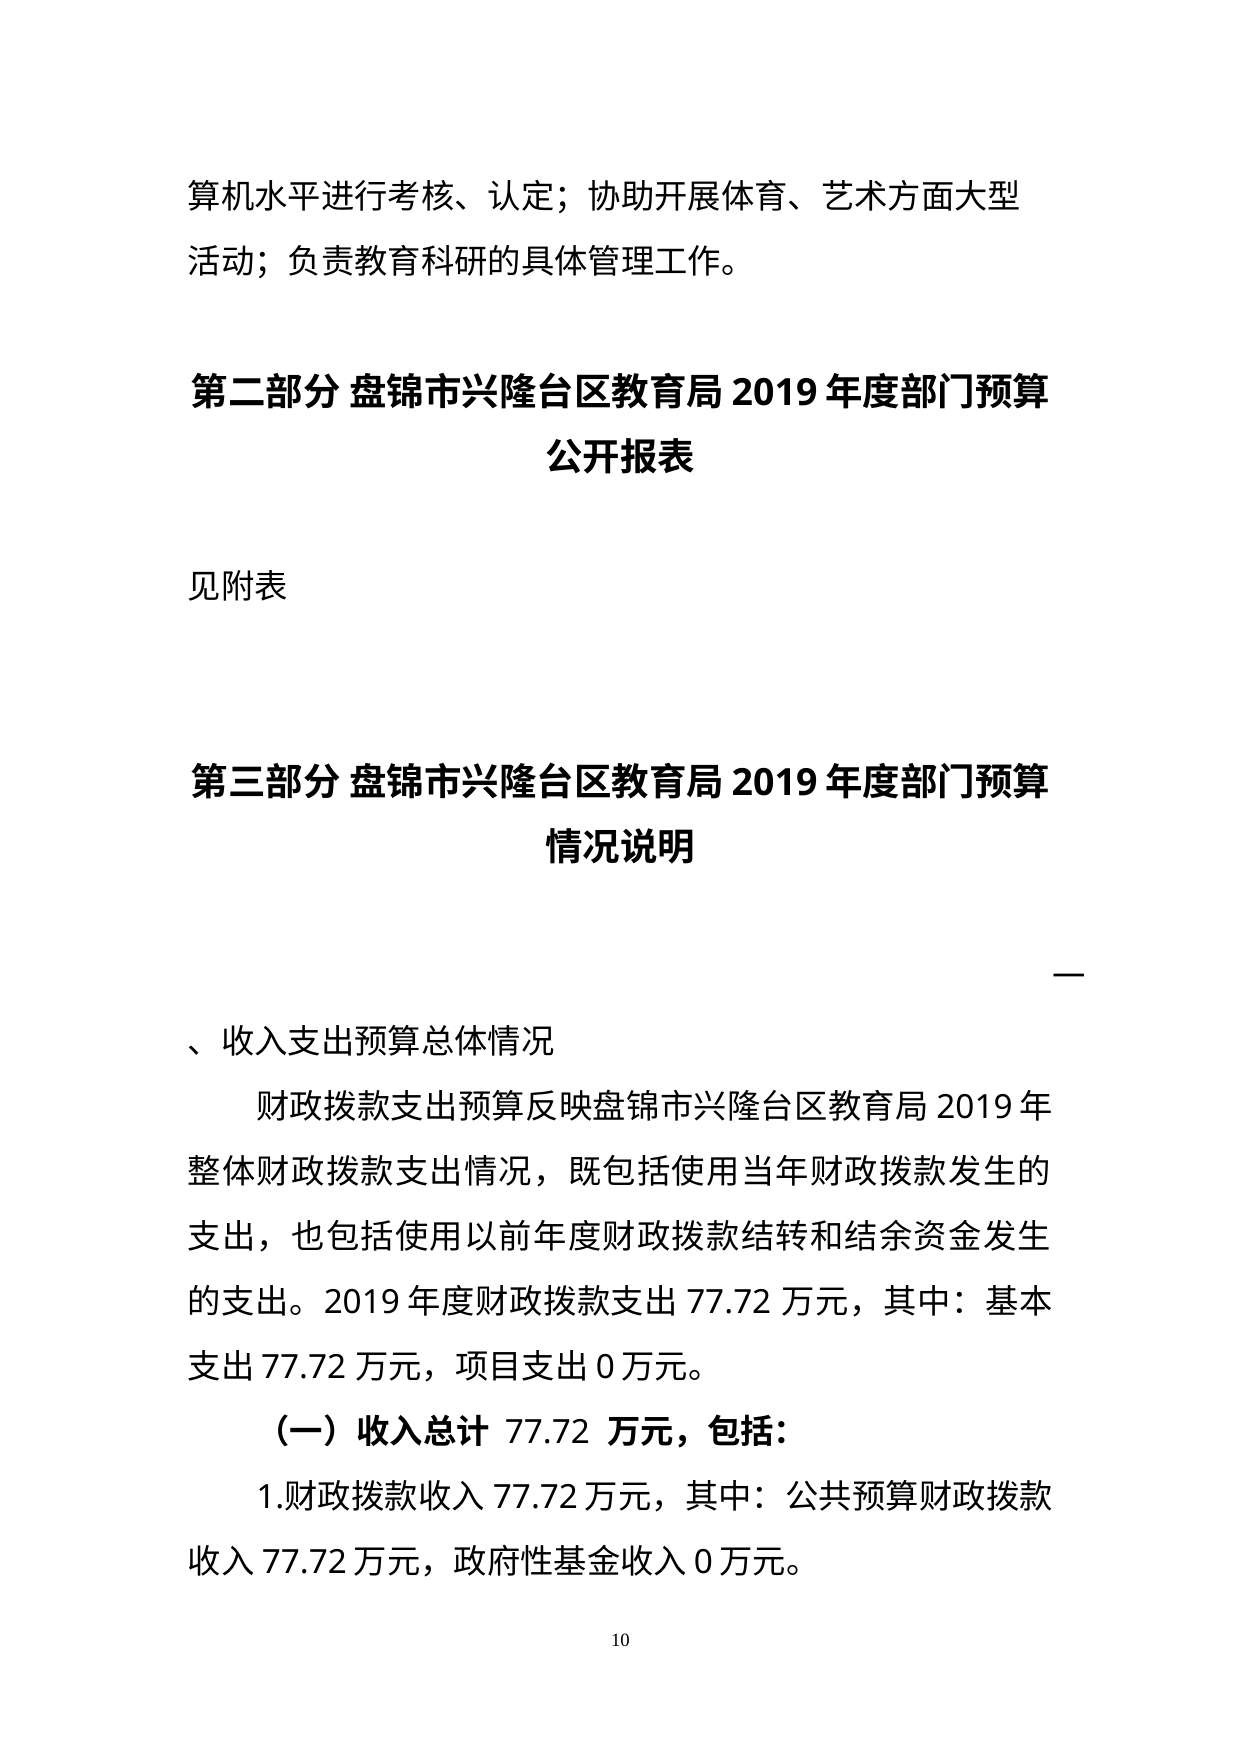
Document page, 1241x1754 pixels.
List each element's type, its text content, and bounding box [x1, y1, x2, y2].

text 第三部分 盘锦市兴隆台区教育局2019年度部门预算情况说明 [187, 747, 1053, 877]
text 第二部分 盘锦市兴隆台区教育局2019年度部门预算公开报表 [187, 357, 1053, 487]
text 1.财政拨款收入 77.72万元，其中：公共预算财政拨款收入 77.72万元，政府性基金收入0万元。 [187, 1462, 1053, 1592]
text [187, 162, 1053, 292]
text 见附表 [187, 552, 1053, 617]
text （一）收入总计 77.72 万元，包括： [187, 1397, 1053, 1462]
text 财政拨款支出预算反映盘锦市兴隆台区教育局2019年整体财政拨款支出情况，既包括使用当年财政拨款发生的支出，也包括使用以前年度财政拨款结转和结余资金发生的支出。2019年度财政拨款支出77.72 万元，其中：基本支出77.72 万元，项目支出 0万元。 [187, 1072, 1053, 1397]
text 一、收入支出预算总体情况 [187, 942, 1053, 1072]
